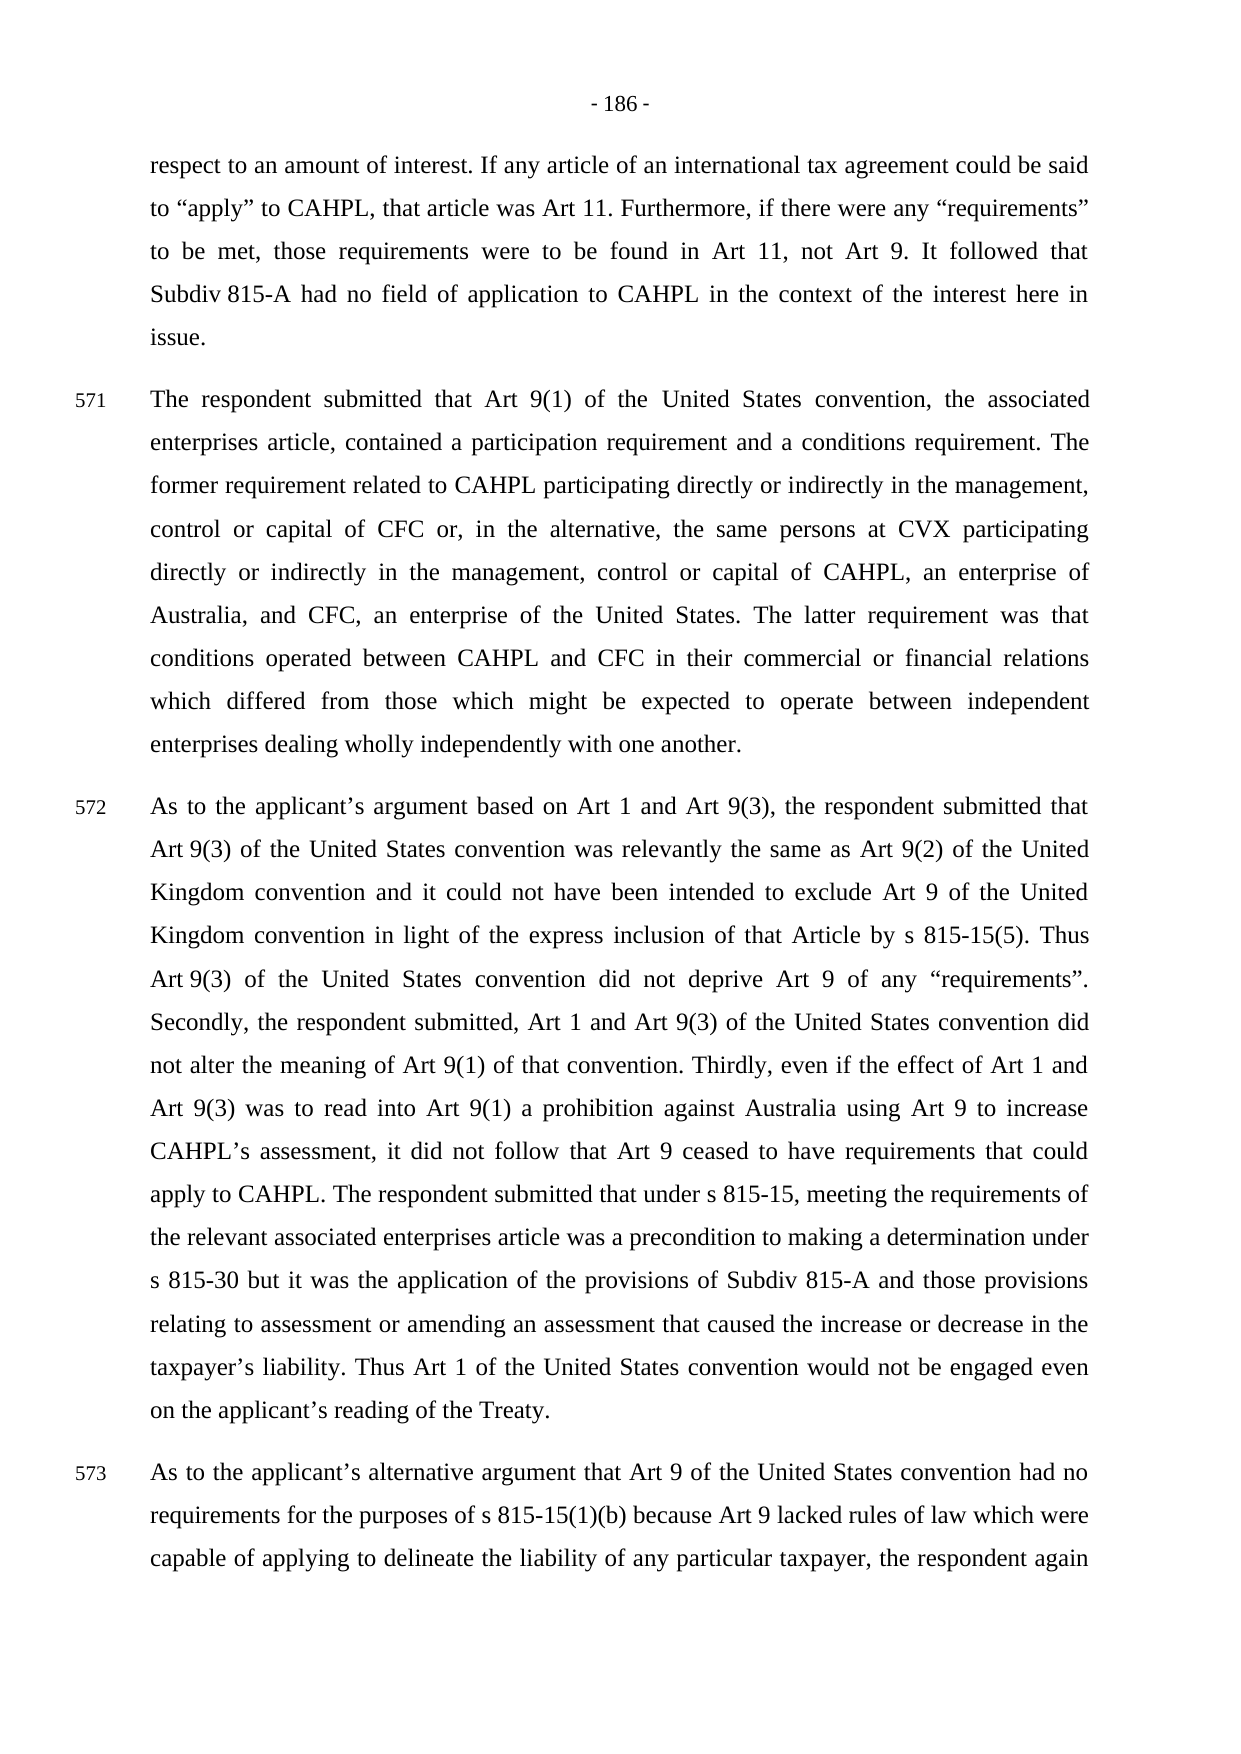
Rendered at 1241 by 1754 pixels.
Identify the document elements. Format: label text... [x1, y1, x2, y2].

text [75, 1457, 1090, 1572]
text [75, 150, 1090, 351]
text As to the applicant’s argument based on Art 1 and Art 9(3), the respondent submitted that Art 9(3) of the United States convention was relevantly the same as Art 9(2) of the United Kingdom convention and it could not have been intended to exclude Art 9 of the United Kingdom convention in light of the express inclusion of that Article by s 815-15(5). Thus Art 9(3) of the United States convention did not deprive Art 9 of any “requirements”. Secondly, the respondent submitted, Art 1 and Art 9(3) of the United States convention did not alter the meaning of Art 9(1) of that convention. Thirdly, even if the effect of Art 1 and Art 9(3) was to read into Art 9(1) a prohibition against Australia using Art 9 to increase CAHPL’s assessment, it did not follow that Art 9 ceased to have requirements that could apply to CAHPL. The respondent submitted that under s 815-15, meeting the requirements of the relevant associated enterprises article was a precondition to making a determination under s 815-30 but it was the application of the provisions of Subdiv 815-A and those provisions relating to assessment or amending an assessment that caused the increase or decrease in the taxpayer’s liability. Thus Art 1 of the United States convention would not be engaged even on the applicant’s reading of the Treaty. [75, 791, 1090, 1424]
text The respondent submitted that Art 9(1) of the United States convention, the associated enterprises article, contained a participation requirement and a conditions requirement. The former requirement related to CAHPL participating directly or indirectly in the management, control or capital of CFC or, in the alternative, the same persons at CVX participating directly or indirectly in the management, control or capital of CAHPL, an enterprise of Australia, and CFC, an enterprise of the United States. The latter requirement was that conditions operated between CAHPL and CFC in their commercial or financial relations which differed from those which might be expected to operate between independent enterprises dealing wholly independently with one another. [75, 384, 1090, 758]
